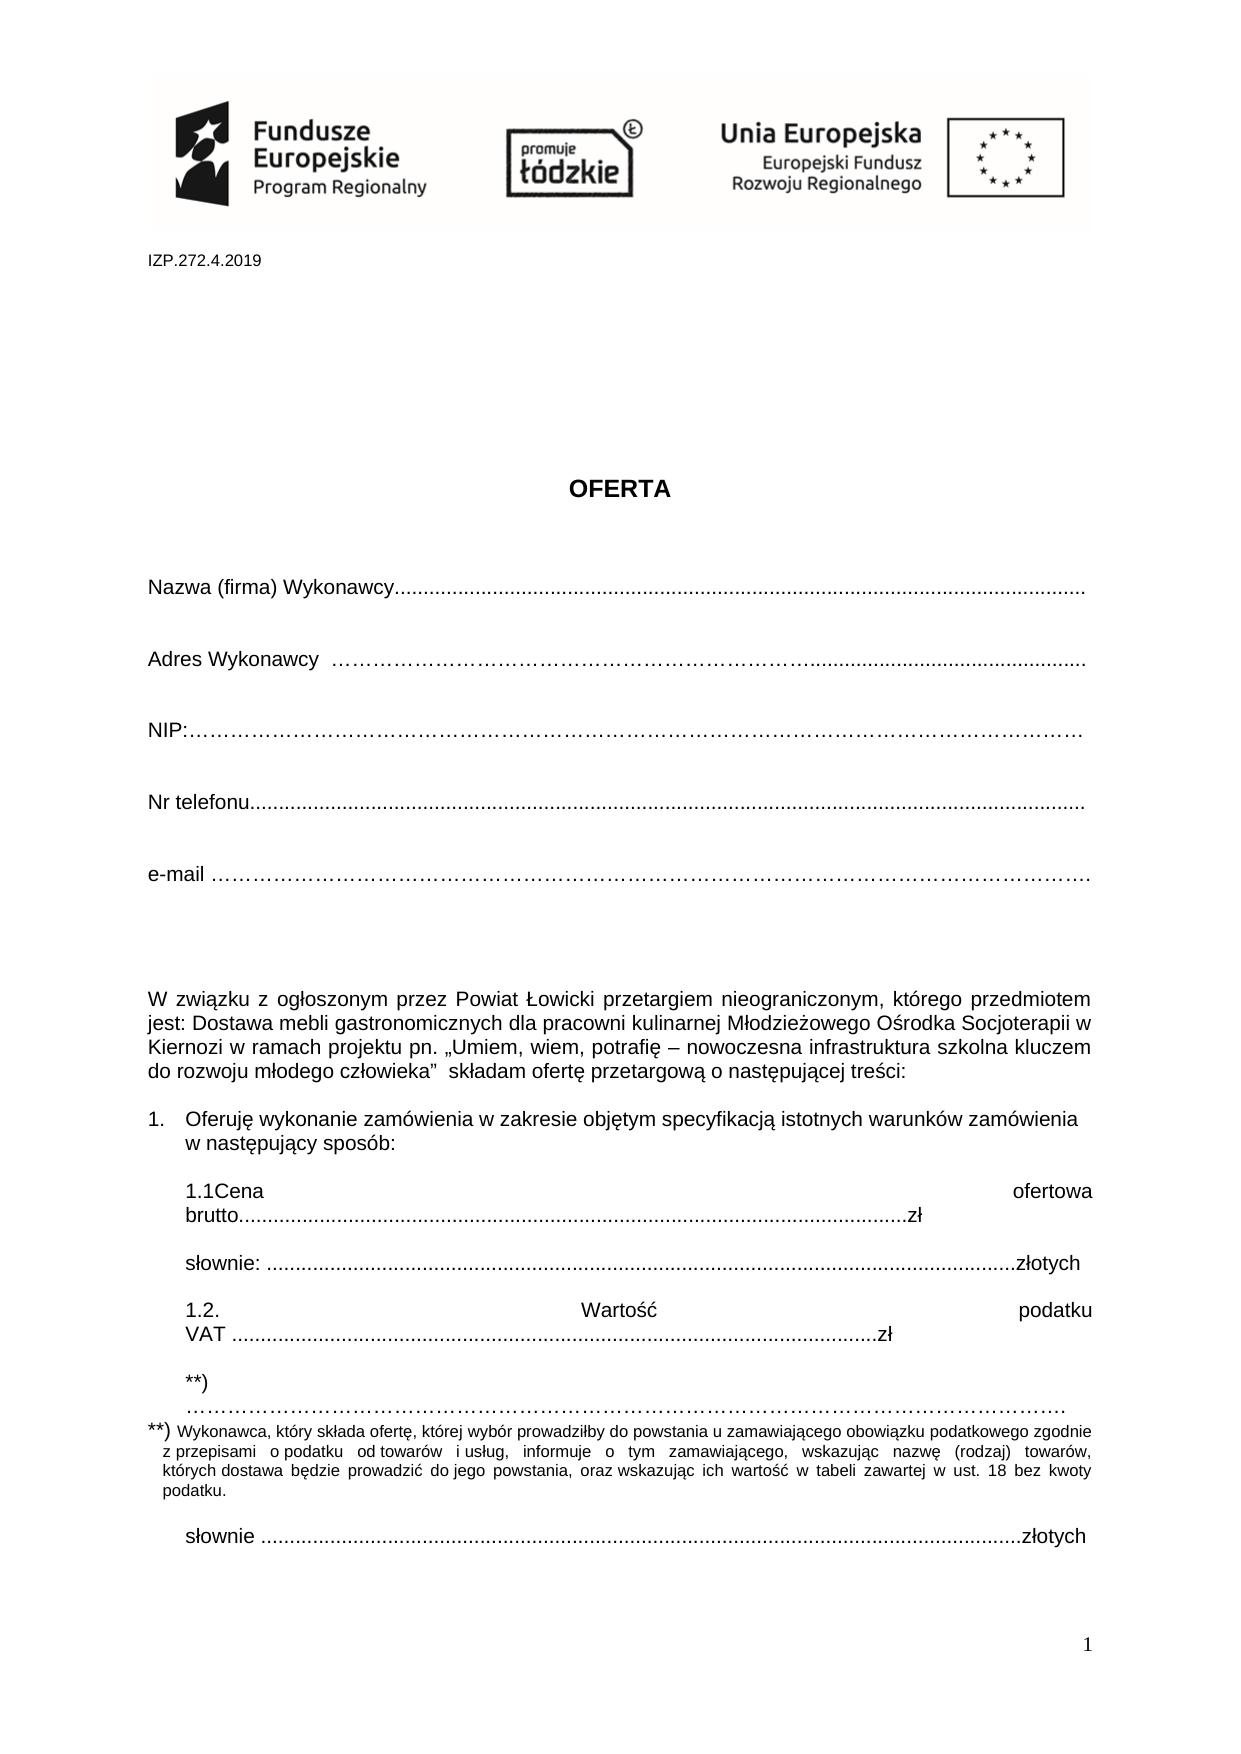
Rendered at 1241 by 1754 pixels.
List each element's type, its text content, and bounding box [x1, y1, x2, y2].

text słownie ....................................................................................................................................złotych [185, 1523, 1092, 1547]
text NIP:………………………………………………………………………………………………………………… [148, 718, 1092, 742]
text **) ………………………………………………………………………………………………………………. [185, 1370, 1092, 1418]
subtitle OFERTA [148, 474, 1092, 503]
text słownie: ..................................................................................................................................złotych [185, 1250, 1092, 1274]
text **) Wykonawca, który składa ofertę, której wybór prowadziłby do powstania u zamawiającego obowiązku podatkowego zgodnie z przepisami o podatku od towarów i usług, informuje o tym zamawiającego, wskazując nazwę (rodzaj) towarów, których dostawa będzie prowadzić do jego powstania, oraz wskazując ich wartość w tabeli zawartej w ust. 18 bez kwoty podatku. [148, 1418, 1092, 1499]
text 1.2. Wartość podatku VAT ................................................................................................................zł [185, 1298, 1092, 1346]
text 1.1Cena ofertowa brutto....................................................................................................................zł [185, 1178, 1092, 1226]
picture [149, 73, 1091, 232]
text e-mail ………………………………………………………………………………………………………………. [148, 862, 1092, 886]
text Adres Wykonawcy ……………………………………………………………................................................ [148, 646, 1092, 670]
text Nazwa (firma) Wykonawcy........................................................................................................................ [148, 574, 1092, 598]
list Oferuję wykonanie zamówienia w zakresie objętym specyfikacją istotnych warunków zamówienia w następujący sposób: [148, 1107, 1092, 1154]
text Nr telefonu................................................................................................................................................. [148, 790, 1092, 814]
text W związku z ogłoszonym przez Powiat Łowicki przetargiem nieograniczonym, którego przedmiotem jest: Dostawa mebli gastronomicznych dla pracowni kulinarnej Młodzieżowego Ośrodka Socjoterapii w Kiernozi w ramach projektu pn. „Umiem, wiem, potrafię – nowoczesna infrastruktura szkolna kluczem do rozwoju młodego człowieka” składam ofertę przetargową o następującej treści: [148, 987, 1092, 1083]
